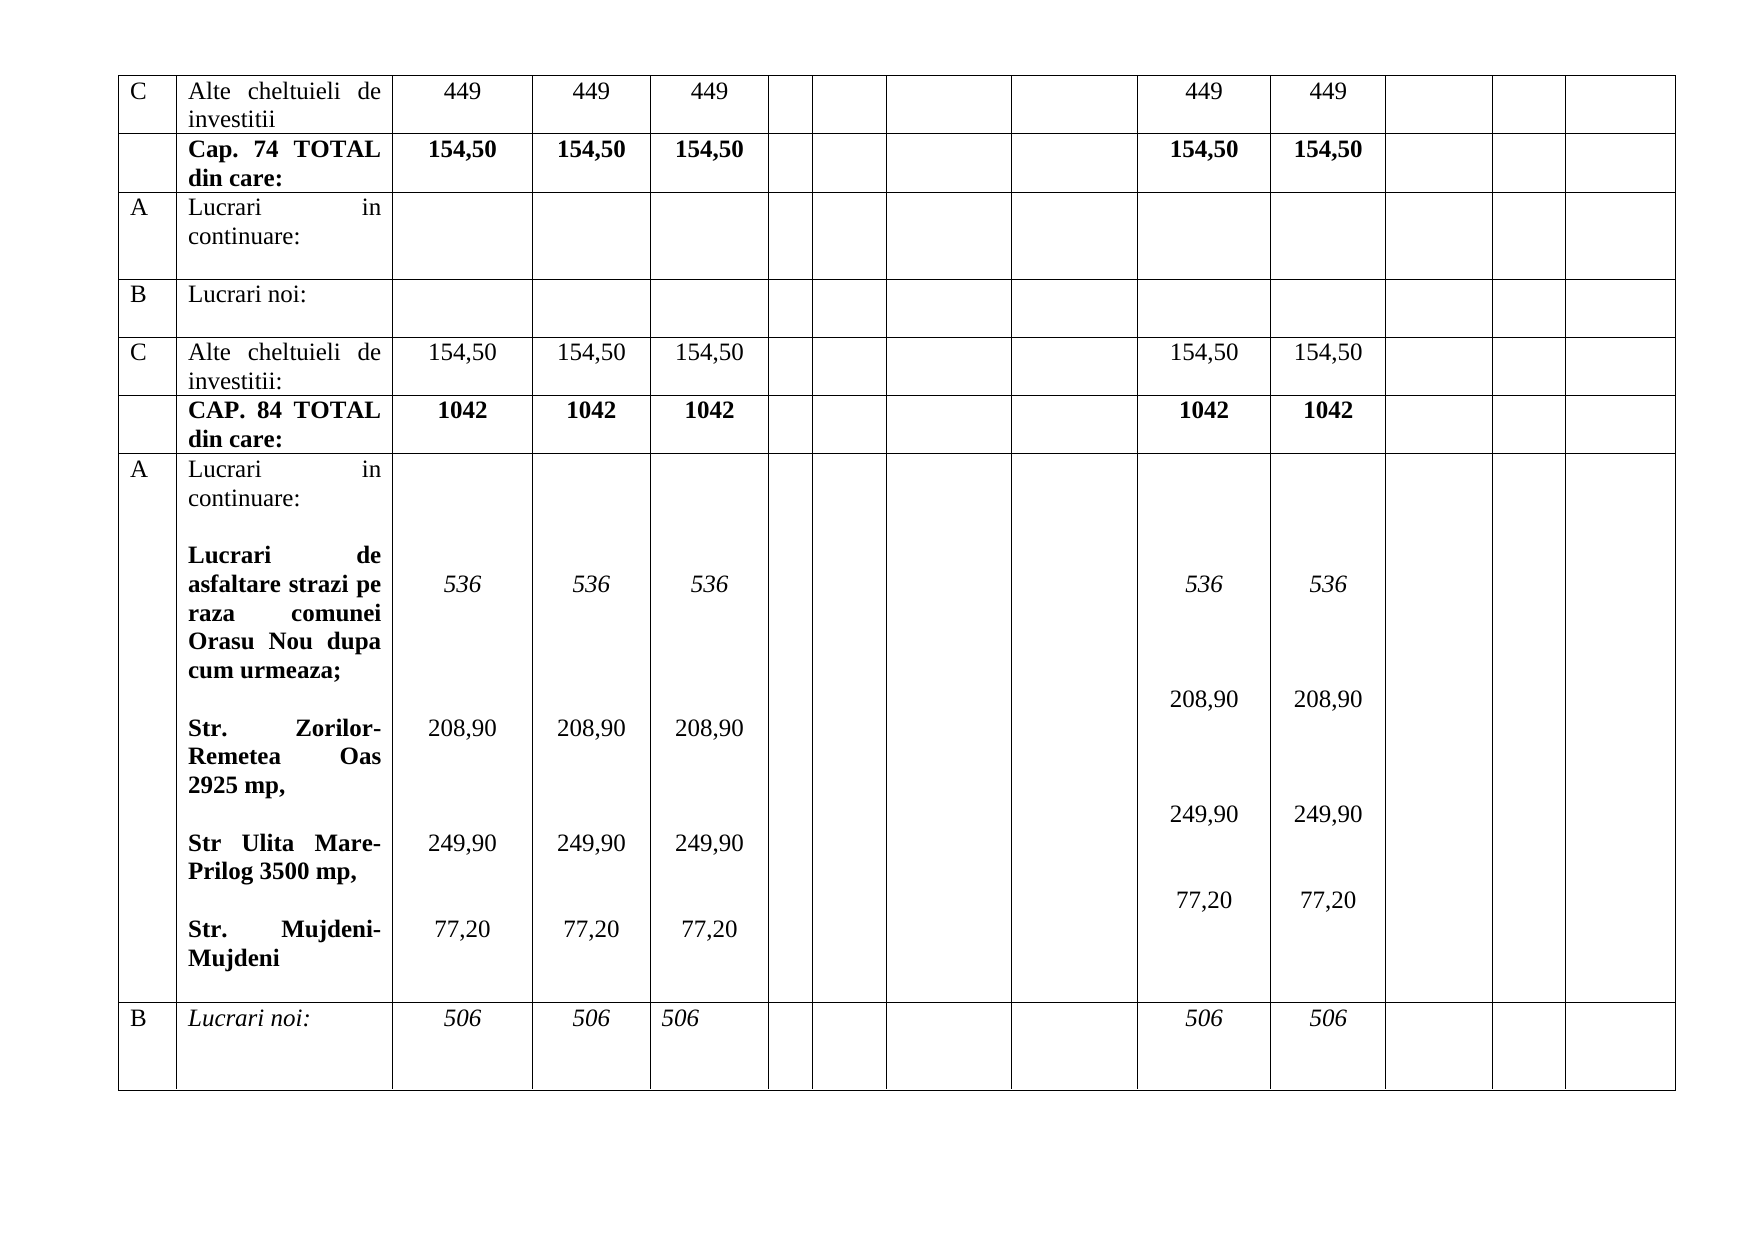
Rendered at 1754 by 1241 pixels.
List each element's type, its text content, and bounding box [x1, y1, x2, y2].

table_cell [1493, 280, 1565, 337]
table_cell 154,50 [1271, 338, 1385, 395]
table_cell 154,50 [651, 338, 768, 395]
table_cell [1386, 193, 1492, 278]
table_cell [813, 396, 886, 453]
table_cell [1386, 134, 1492, 191]
table_cell [1012, 134, 1137, 191]
table_cell [887, 396, 1011, 453]
table_cell 154,50 [533, 134, 650, 191]
table_cell Cap. 74 TOTAL din care: [177, 134, 392, 191]
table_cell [533, 1003, 650, 1089]
table_cell [1566, 134, 1675, 191]
table_cell [1386, 76, 1492, 133]
table_cell A [119, 193, 176, 278]
table_cell 536 208,90 249,90 77,20 [393, 454, 532, 1002]
table_cell [887, 76, 1011, 133]
table_cell 1042 [1271, 396, 1385, 453]
table_cell [533, 193, 650, 278]
table_cell [1493, 454, 1565, 1002]
table_cell A [119, 454, 176, 1002]
table_cell [1386, 396, 1492, 453]
table_cell 449 [533, 76, 650, 133]
table_cell [1566, 193, 1675, 278]
table_cell [1386, 338, 1492, 395]
table_cell [1138, 280, 1270, 337]
table_cell [1493, 193, 1565, 278]
table_cell 1042 [533, 396, 650, 453]
table_cell [769, 454, 812, 1002]
table_cell CAP. 84 TOTAL din care: [177, 396, 392, 453]
table_cell Lucrari noi: [177, 280, 392, 337]
table_cell [1271, 280, 1385, 337]
table_cell [119, 134, 176, 191]
table_cell [1493, 76, 1565, 133]
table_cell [1271, 1003, 1385, 1089]
table_cell 536 208,90 249,90 77,20 [651, 454, 768, 1002]
table_cell Lucrari in continuare: Lucrari de asfaltare strazi pe raza comunei Orasu Nou dupa cum urmeaza; Str. Zorilor-Remetea Oas 2925 mp, Str Ulita Mare-Prilog 3500 mp, Str. Mujdeni-Mujdeni [177, 454, 392, 1002]
table_cell [813, 76, 886, 133]
table_cell [887, 193, 1011, 278]
table_cell B [119, 1003, 176, 1089]
table_cell [813, 193, 886, 278]
table_cell 154,50 [1271, 134, 1385, 191]
table_cell [1566, 338, 1675, 395]
table_cell 154,50 [651, 134, 768, 191]
table_cell [1566, 280, 1675, 337]
table_cell [1493, 338, 1565, 395]
table_cell [769, 134, 812, 191]
table_cell 154,50 [1138, 338, 1270, 395]
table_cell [177, 1003, 392, 1089]
table_cell 1042 [651, 396, 768, 453]
table_cell B [119, 280, 176, 337]
table_cell [1012, 454, 1137, 1002]
table_cell 449 [393, 76, 532, 133]
table_cell [1566, 396, 1675, 453]
table_cell [1271, 193, 1385, 278]
table_cell [1566, 76, 1675, 133]
table_cell [1493, 396, 1565, 453]
table_cell [1012, 76, 1137, 133]
table_cell [769, 76, 812, 133]
table_cell 154,50 [1138, 134, 1270, 191]
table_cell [393, 1003, 532, 1089]
table_cell [1566, 1003, 1675, 1089]
table_cell [887, 1003, 1011, 1089]
table_cell [813, 134, 886, 191]
table_cell C [119, 338, 176, 395]
table_cell [1012, 1003, 1137, 1089]
table_cell 154,50 [393, 338, 532, 395]
table_cell [769, 338, 812, 395]
table_cell [393, 193, 532, 278]
table_cell [533, 280, 650, 337]
table_cell [887, 280, 1011, 337]
table_cell 536 208,90 249,90 77,20 [533, 454, 650, 1002]
table_cell C [119, 76, 176, 133]
table_cell Lucrari in continuare: [177, 193, 392, 278]
table_cell [651, 193, 768, 278]
table_cell 536 208,90 249,90 77,20 [1271, 454, 1385, 1002]
table_cell [1386, 280, 1492, 337]
table_cell 536 208,90 249,90 77,20 [1138, 454, 1270, 1002]
table_cell 449 [651, 76, 768, 133]
table_cell Alte cheltuieli de investitii [177, 76, 392, 133]
table_cell [1386, 454, 1492, 1002]
table_cell [769, 280, 812, 337]
table_cell [1012, 396, 1137, 453]
table_cell 1042 [393, 396, 532, 453]
table_cell [1493, 1003, 1565, 1089]
table_cell [769, 1003, 812, 1089]
table_cell [651, 280, 768, 337]
table_cell [1493, 134, 1565, 191]
table_cell 449 [1271, 76, 1385, 133]
table_cell [1386, 1003, 1492, 1089]
table_cell 1042 [1138, 396, 1270, 453]
table_cell [887, 134, 1011, 191]
table_cell [119, 396, 176, 453]
table_cell Alte cheltuieli de investitii: [177, 338, 392, 395]
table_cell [1138, 1003, 1270, 1089]
table_cell 449 [1138, 76, 1270, 133]
table_cell [887, 454, 1011, 1002]
table_cell [813, 1003, 886, 1089]
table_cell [651, 1003, 768, 1089]
table_cell [1012, 338, 1137, 395]
table_cell [813, 454, 886, 1002]
table_cell [1012, 193, 1137, 278]
table_cell [813, 338, 886, 395]
table_cell [887, 338, 1011, 395]
table_cell [1566, 454, 1675, 1002]
table_cell 154,50 [533, 338, 650, 395]
table_cell [393, 280, 532, 337]
table_cell [769, 396, 812, 453]
table_cell [1138, 193, 1270, 278]
table_cell [1012, 280, 1137, 337]
table_cell 154,50 [393, 134, 532, 191]
table_cell [813, 280, 886, 337]
table_cell [769, 193, 812, 278]
